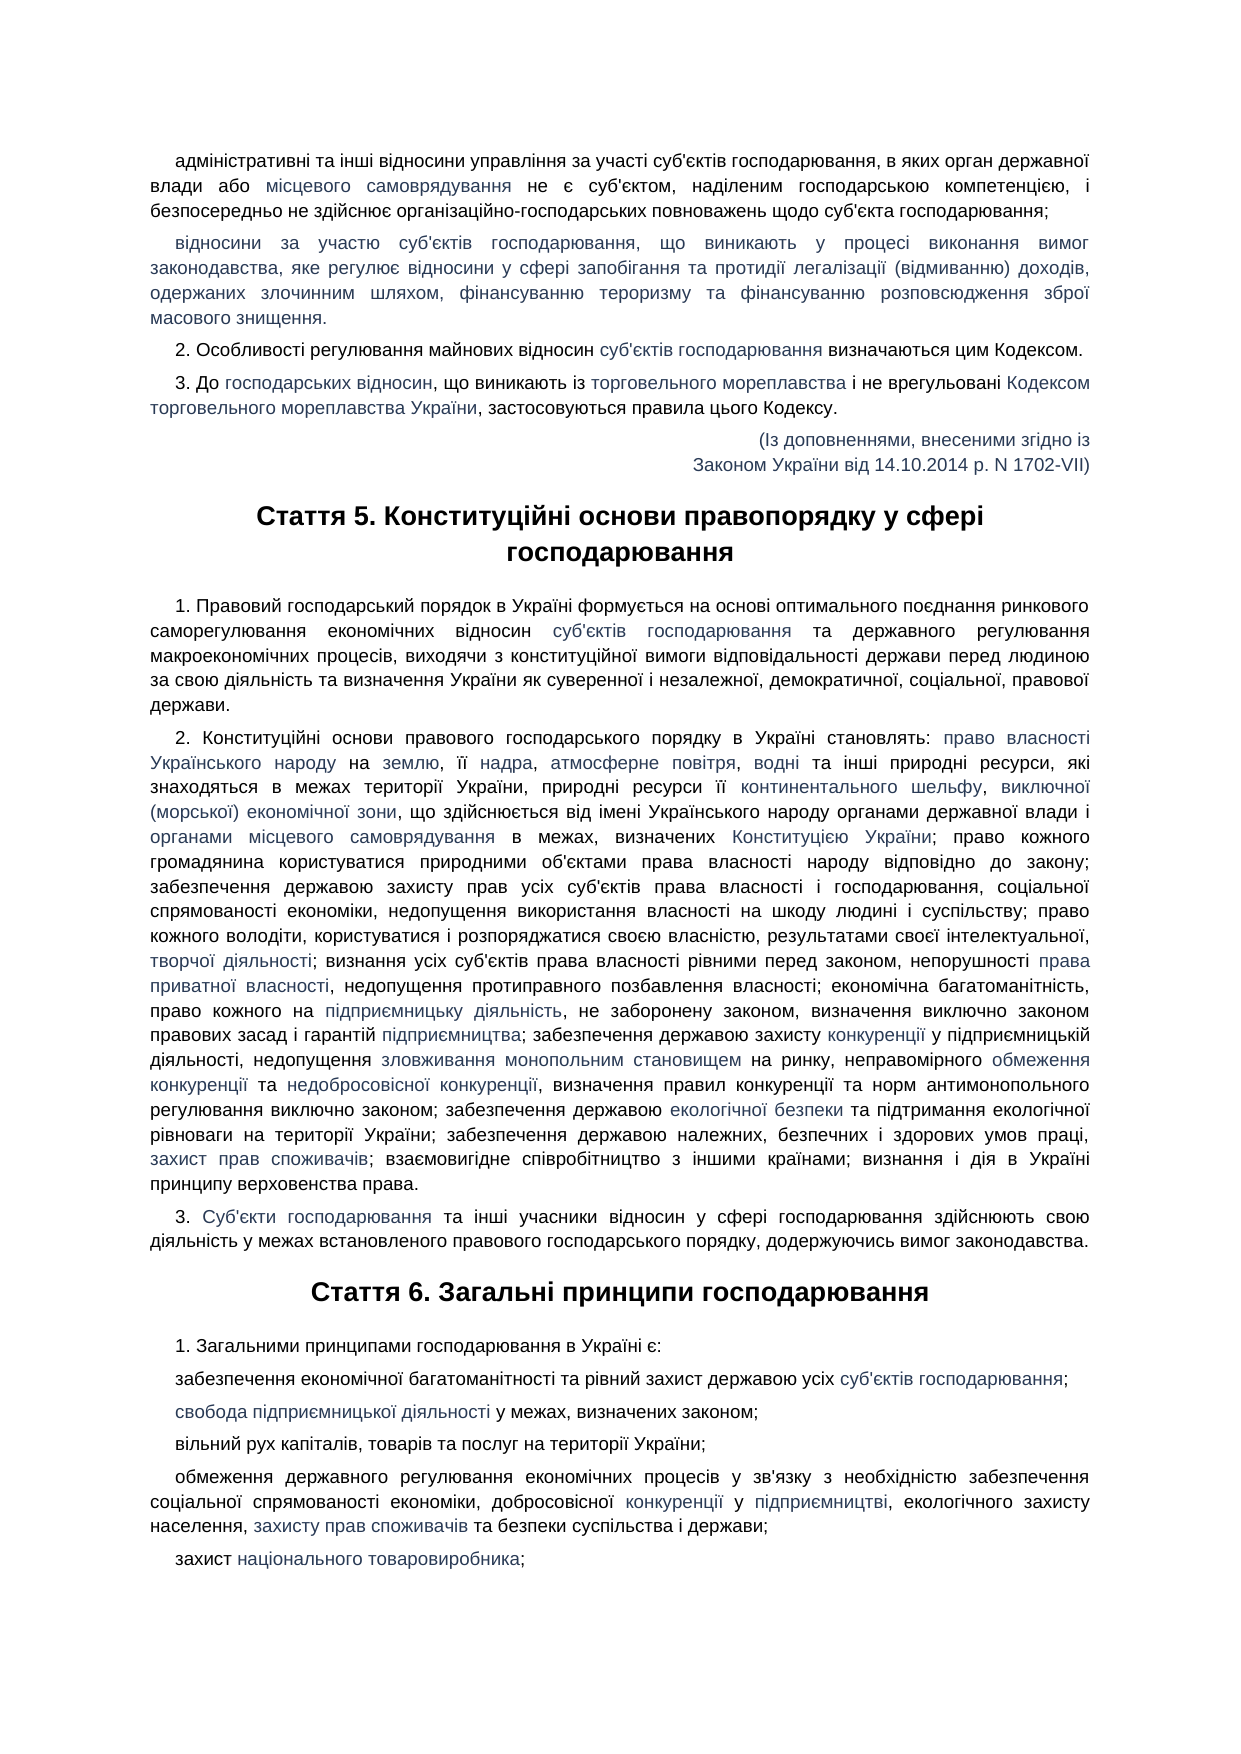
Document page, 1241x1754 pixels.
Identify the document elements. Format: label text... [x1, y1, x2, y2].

subtitle Стаття 6. Загальні принципи господарювання [150, 1276, 1090, 1307]
text захист національного товаровиробника; [150, 1548, 1090, 1569]
text адміністративні та інші відносини управління за участі суб'єктів господарювання, в яких орган державної влади або місцевого самоврядування не є суб'єктом, наділеним господарською компетенцією, і безпосередньо не здійснює організаційно-господарських повноважень щодо суб'єкта господарювання; [150, 150, 1090, 221]
text свобода підприємницької діяльності у межах, визначених законом; [150, 1401, 1090, 1422]
text 1. Правовий господарський порядок в Україні формується на основі оптимального поєднання ринкового саморегулювання економічних відносин суб'єктів господарювання та державного регулювання макроекономічних процесів, виходячи з конституційної вимоги відповідальності держави перед людиною за свою діяльність та визначення України як суверенної і незалежної, демократичної, соціальної, правової держави. [150, 595, 1090, 716]
text 2. Конституційні основи правового господарського порядку в Україні становлять: право власності Українського народу на землю, її надра, атмосферне повітря, водні та інші природні ресурси, які знаходяться в межах території України, природні ресурси її континентального шельфу, виключної (морської) економічної зони, що здійснюється від імені Українського народу органами державної влади і органами місцевого самоврядування в межах, визначених Конституцією України; право кожного громадянина користуватися природними об'єктами права власності народу відповідно до закону; забезпечення державою захисту прав усіх суб'єктів права власності і господарювання, соціальної спрямованості економіки, недопущення використання власності на шкоду людині і суспільству; право кожного володіти, користуватися і розпоряджатися своєю власністю, результатами своєї інтелектуальної, творчої діяльності; визнання усіх суб'єктів права власності рівними перед законом, непорушності права приватної власності, недопущення протиправного позбавлення власності; економічна багатоманітність, право кожного на підприємницьку діяльність, не заборонену законом, визначення виключно законом правових засад і гарантій підприємництва; забезпечення державою захисту конкуренції у підприємницькій діяльності, недопущення зловживання монопольним становищем на ринку, неправомірного обмеження конкуренції та недобросовісної конкуренції, визначення правил конкуренції та норм антимонопольного регулювання виключно законом; забезпечення державою екологічної безпеки та підтримання екологічної рівноваги на території України; забезпечення державою належних, безпечних і здорових умов праці, захист прав споживачів; взаємовигідне співробітництво з іншими країнами; визнання і дія в Україні принципу верховенства права. [150, 727, 1090, 1194]
text 2. Особливості регулювання майнових відносин суб'єктів господарювання визначаються цим Кодексом. [150, 339, 1090, 361]
text обмеження державного регулювання економічних процесів у зв'язку з необхідністю забезпечення соціальної спрямованості економіки, добросовісної конкуренції у підприємництві, екологічного захисту населення, захисту прав споживачів та безпеки суспільства і держави; [150, 1466, 1090, 1537]
text відносини за участю суб'єктів господарювання, що виникають у процесі виконання вимог законодавства, яке регулює відносини у сфері запобігання та протидії легалізації (відмиванню) доходів, одержаних злочинним шляхом, фінансуванню тероризму та фінансуванню розповсюдження зброї масового знищення. [150, 232, 1090, 328]
text 3. Суб'єкти господарювання та інші учасники відносин у сфері господарювання здійснюють свою діяльність у межах встановленого правового господарського порядку, додержуючись вимог законодавства. [150, 1206, 1090, 1252]
subtitle Стаття 5. Конституційні основи правопорядку у сфері господарювання [150, 499, 1090, 567]
text (Із доповненнями, внесеними згідно із Законом України від 14.10.2014 р. N 1702-VII) [150, 429, 1090, 476]
text вільний рух капіталів, товарів та послуг на території України; [150, 1433, 1090, 1455]
text 3. До господарських відносин, що виникають із торговельного мореплавства і не врегульовані Кодексом торговельного мореплавства України, застосовуються правила цього Кодексу. [150, 372, 1090, 418]
text 1. Загальними принципами господарювання в Україні є: [150, 1335, 1090, 1357]
text забезпечення економічної багатоманітності та рівний захист державою усіх суб'єктів господарювання; [150, 1368, 1090, 1389]
